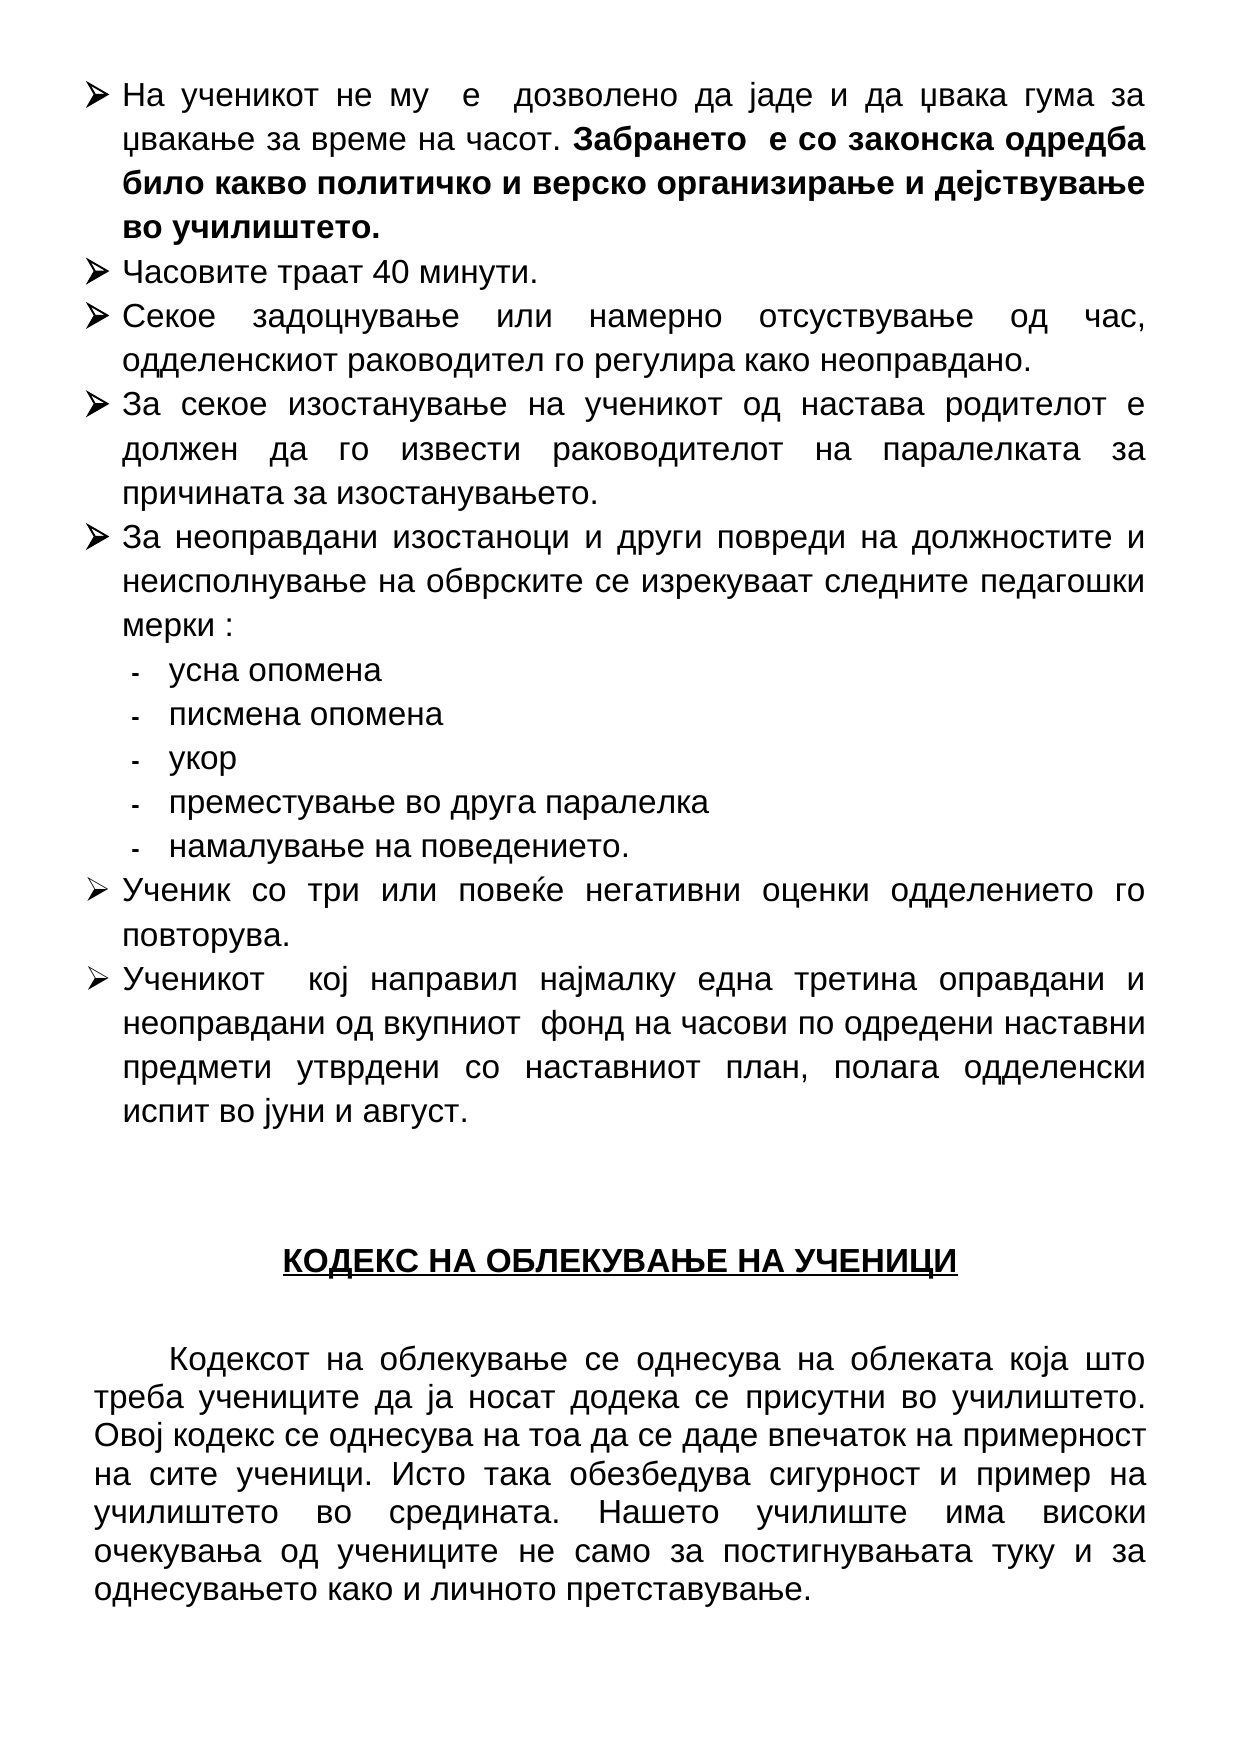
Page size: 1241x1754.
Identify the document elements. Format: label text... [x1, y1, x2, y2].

list намалување на поведението. [131, 826, 1146, 865]
text Кодексот на облекување се однесува на облеката која што треба учениците да ја носат додека се присутни во училиштето. Овој кодекс се однесува на тоа да се даде впечаток на примерност на сите ученици. Исто така обезбедува сигурност и пример на училиштето во средината. Нашето училиште има високи очекувања од учениците не само за постигнувањата туку и за однесувањето како и личното претставување. [94, 1338, 1146, 1608]
list Ученикот кој направил најмалку една третина оправдани и неоправдани од вкупниот фонд на часови по одредени наставни предмети утврдени со наставниот план, полага одделенски испит во јуни и август. [85, 959, 1146, 1130]
list усна опомена [131, 650, 1146, 688]
list Секое задоцнување или намерно отсуствување од час, одделенскиот раководител го регулира како неоправдано. [84, 296, 1146, 379]
list писмена опомена [131, 694, 1146, 732]
list На ученикот не му е дозволено да јаде и да џвака гума за џвакање за време на часот. Забрането е со законска одредба било какво политичко и верско организирање и дејствување во училиштето. [84, 75, 1146, 246]
list преместување во друга паралелка [131, 782, 1146, 821]
text КОДЕКС НА ОБЛЕКУВАЊЕ НА УЧЕНИЦИ [94, 1241, 1146, 1279]
list Ученик со три или повеќе негативни оценки одделението го повторува. [84, 871, 1146, 953]
list За секое изостанување на ученикот од настава родителот е должен да го извести раководителот на паралелката за причината за изостанувањето. [84, 384, 1146, 511]
list Часовите траат 40 минути. [84, 252, 1146, 290]
list укор [131, 738, 1146, 776]
list За неоправдани изостаноци и други повреди на должностите и неисполнување на обврските се изрекуваат следните педагошки мерки : [84, 517, 1146, 644]
